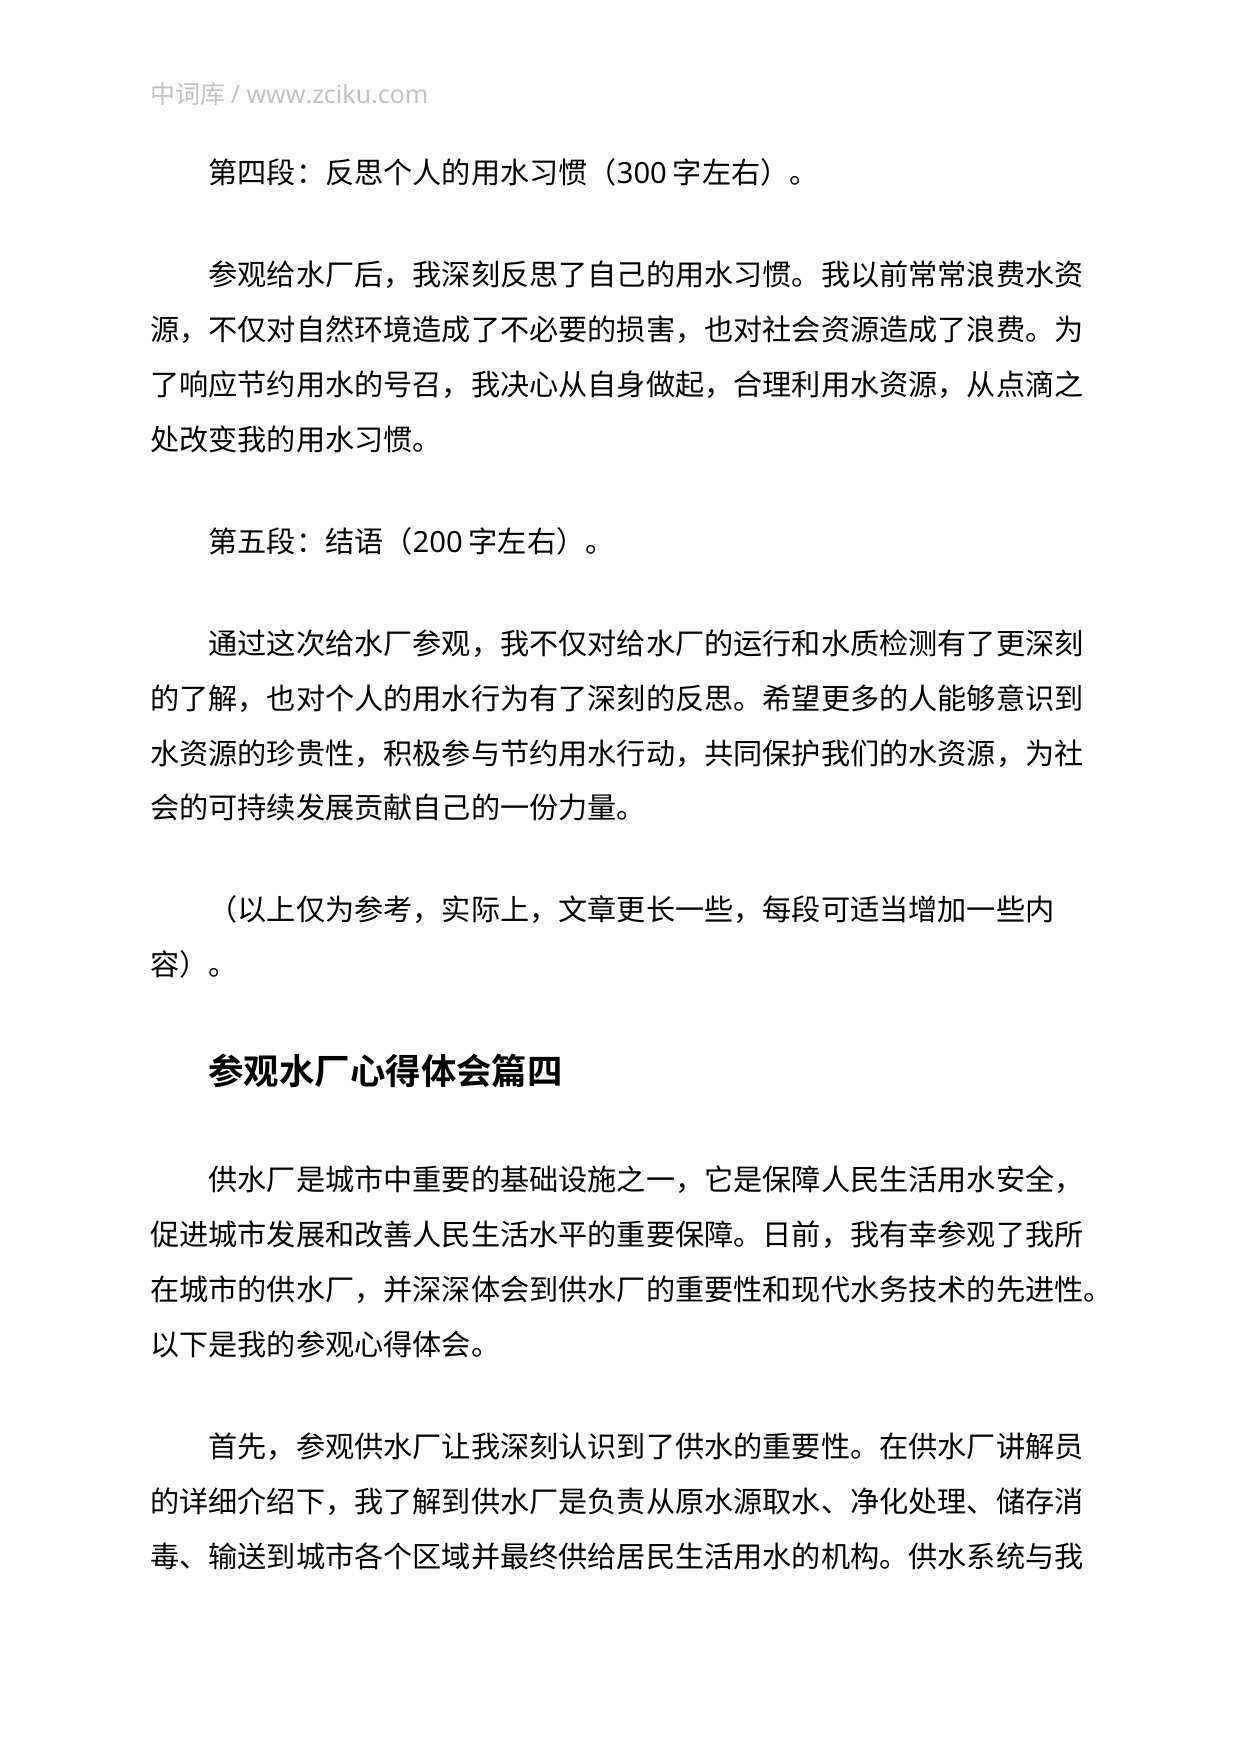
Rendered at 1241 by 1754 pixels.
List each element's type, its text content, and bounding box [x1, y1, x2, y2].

text 通过这次给水厂参观，我不仅对给水厂的运行和水质检测有了更深刻的了解，也对个人的用水行为有了深刻的反思。希望更多的人能够意识到水资源的珍贵性，积极参与节约用水行动，共同保护我们的水资源，为社会的可持续发展贡献自己的一份力量。 [150, 620, 1090, 827]
text 第五段：结语（200字左右）。 [150, 518, 1090, 561]
text 第四段：反思个人的用水习惯（300字左右）。 [150, 150, 1090, 192]
text （以上仅为参考，实际上，文章更长一些，每段可适当增加一些内容）。 [150, 887, 1090, 984]
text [150, 1423, 1090, 1576]
text 参观给水厂后，我深刻反思了自己的用水习惯。我以前常常浪费水资源，不仅对自然环境造成了不必要的损害，也对社会资源造成了浪费。为了响应节约用水的号召，我决心从自身做起，合理利用水资源，从点滴之处改变我的用水习惯。 [150, 252, 1090, 459]
text 参观水厂心得体会篇四 [150, 1043, 1090, 1095]
text 供水厂是城市中重要的基础设施之一，它是保障人民生活用水安全，促进城市发展和改善人民生活水平的重要保障。日前，我有幸参观了我所在城市的供水厂，并深深体会到供水厂的重要性和现代水务技术的先进性。以下是我的参观心得体会。 [150, 1157, 1090, 1364]
